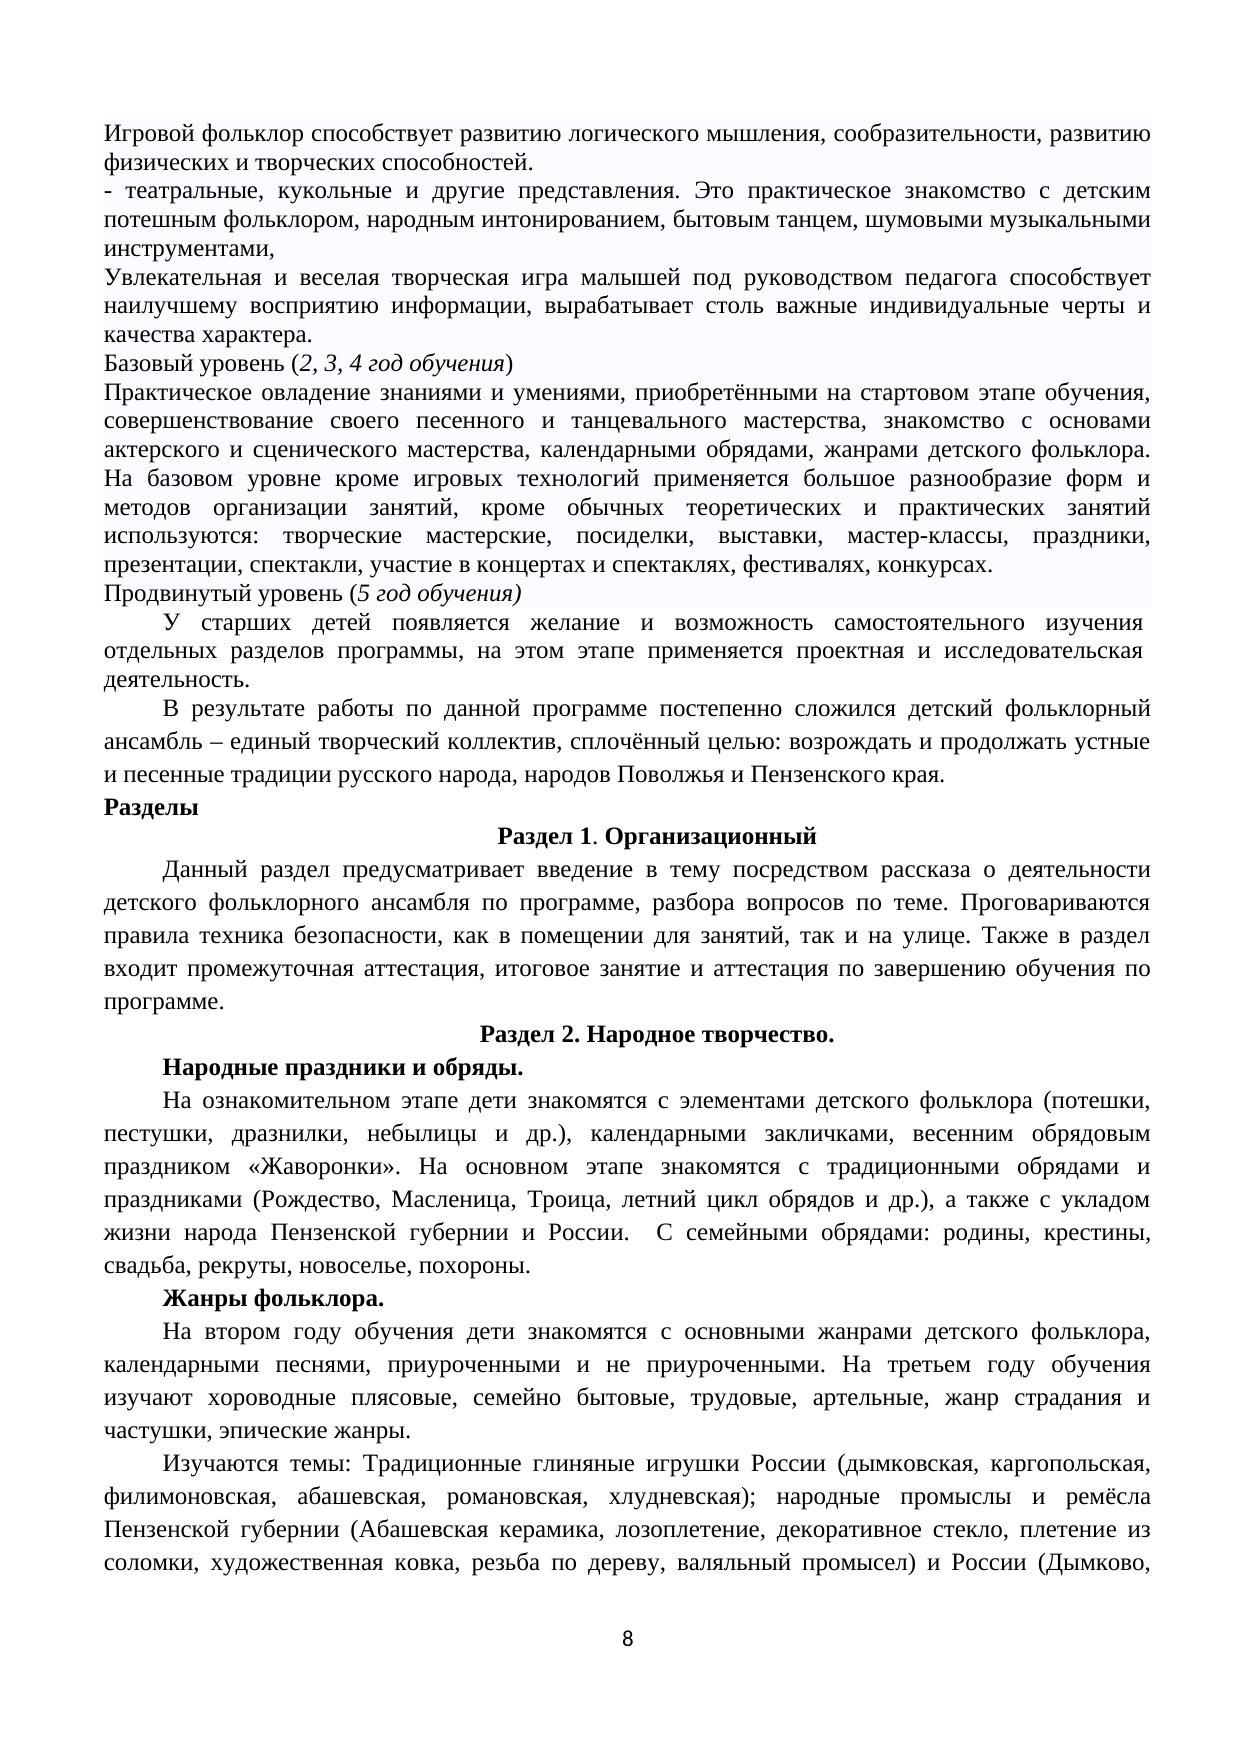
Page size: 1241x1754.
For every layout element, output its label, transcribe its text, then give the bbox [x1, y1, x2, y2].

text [103, 118, 1152, 176]
text Практическое овладение знаниями и умениями, приобретёнными на стартовом этапе обучения, совершенствование своего песенного и танцевального мастерства, знакомство с основами актерского и сценического мастерства, календарными обрядами, жанрами детского фольклора. На базовом уровне кроме игровых технологий применяется большое разнообразие форм и методов организации занятий, кроме обычных теоретических и практических занятий используются: творческие мастерские, посиделки, выставки, мастер-классы, праздники, презентации, спектакли, участие в концертах и спектаклях, фестивалях, конкурсах. [103, 377, 1152, 578]
text Раздел 2. Народное творчество. [103, 1019, 1152, 1048]
text Народные праздники и обряды. [103, 1052, 1152, 1081]
text На втором году обучения дети знакомятся с основными жанрами детского фольклора, календарными песнями, приуроченными и не приуроченными. На третьем году обучения изучают хороводные плясовые, семейно бытовые, трудовые, артельные, жанр страдания и частушки, эпические жанры. [103, 1316, 1152, 1444]
text В результате работы по данной программе постепенно сложился детский фольклорный ансамбль – единый творческий коллектив, сплочённый целью: возрождать и продолжать устные и песенные традиции русского народа, народов Поволжья и Пензенского края. [103, 693, 1152, 788]
text Раздел 1. Организационный [103, 821, 1152, 850]
text Увлекательная и веселая творческая игра малышей под руководством педагога способствует наилучшему восприятию информации, вырабатывает столь важные индивидуальные черты и качества характера. [103, 262, 1152, 348]
text Продвинутый уровень (5 год обучения) [103, 578, 1152, 607]
text Базовый уровень (2, 3, 4 год обучения) [103, 348, 1152, 377]
text - театральные, кукольные и другие представления. Это практическое знакомство с детским потешным фольклором, народным интонированием, бытовым танцем, шумовыми музыкальными инструментами, [103, 176, 1152, 262]
text Разделы [103, 792, 1144, 821]
text У старших детей появляется желание и возможность самостоятельного изучения отдельных разделов программы, на этом этапе применяется проектная и исследовательская деятельность. [103, 607, 1144, 693]
text На ознакомительном этапе дети знакомятся с элементами детского фольклора (потешки, пестушки, дразнилки, небылицы и др.), календарными закличками, весенним обрядовым праздником «Жаворонки». На основном этапе знакомятся с традиционными обрядами и праздниками (Рождество, Масленица, Троица, летний цикл обрядов и др.), а также с укладом жизни народа Пензенской губернии и России. С семейными обрядами: родины, крестины, свадьба, рекруты, новоселье, похороны. [103, 1085, 1152, 1279]
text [103, 1448, 1152, 1576]
text Жанры фольклора. [103, 1283, 1152, 1312]
text Данный раздел предусматривает введение в тему посредством рассказа о деятельности детского фольклорного ансамбля по программе, разбора вопросов по теме. Проговариваются правила техника безопасности, как в помещении для занятий, так и на улице. Также в раздел входит промежуточная аттестация, итоговое занятие и аттестация по завершению обучения по программе. [103, 854, 1152, 1015]
